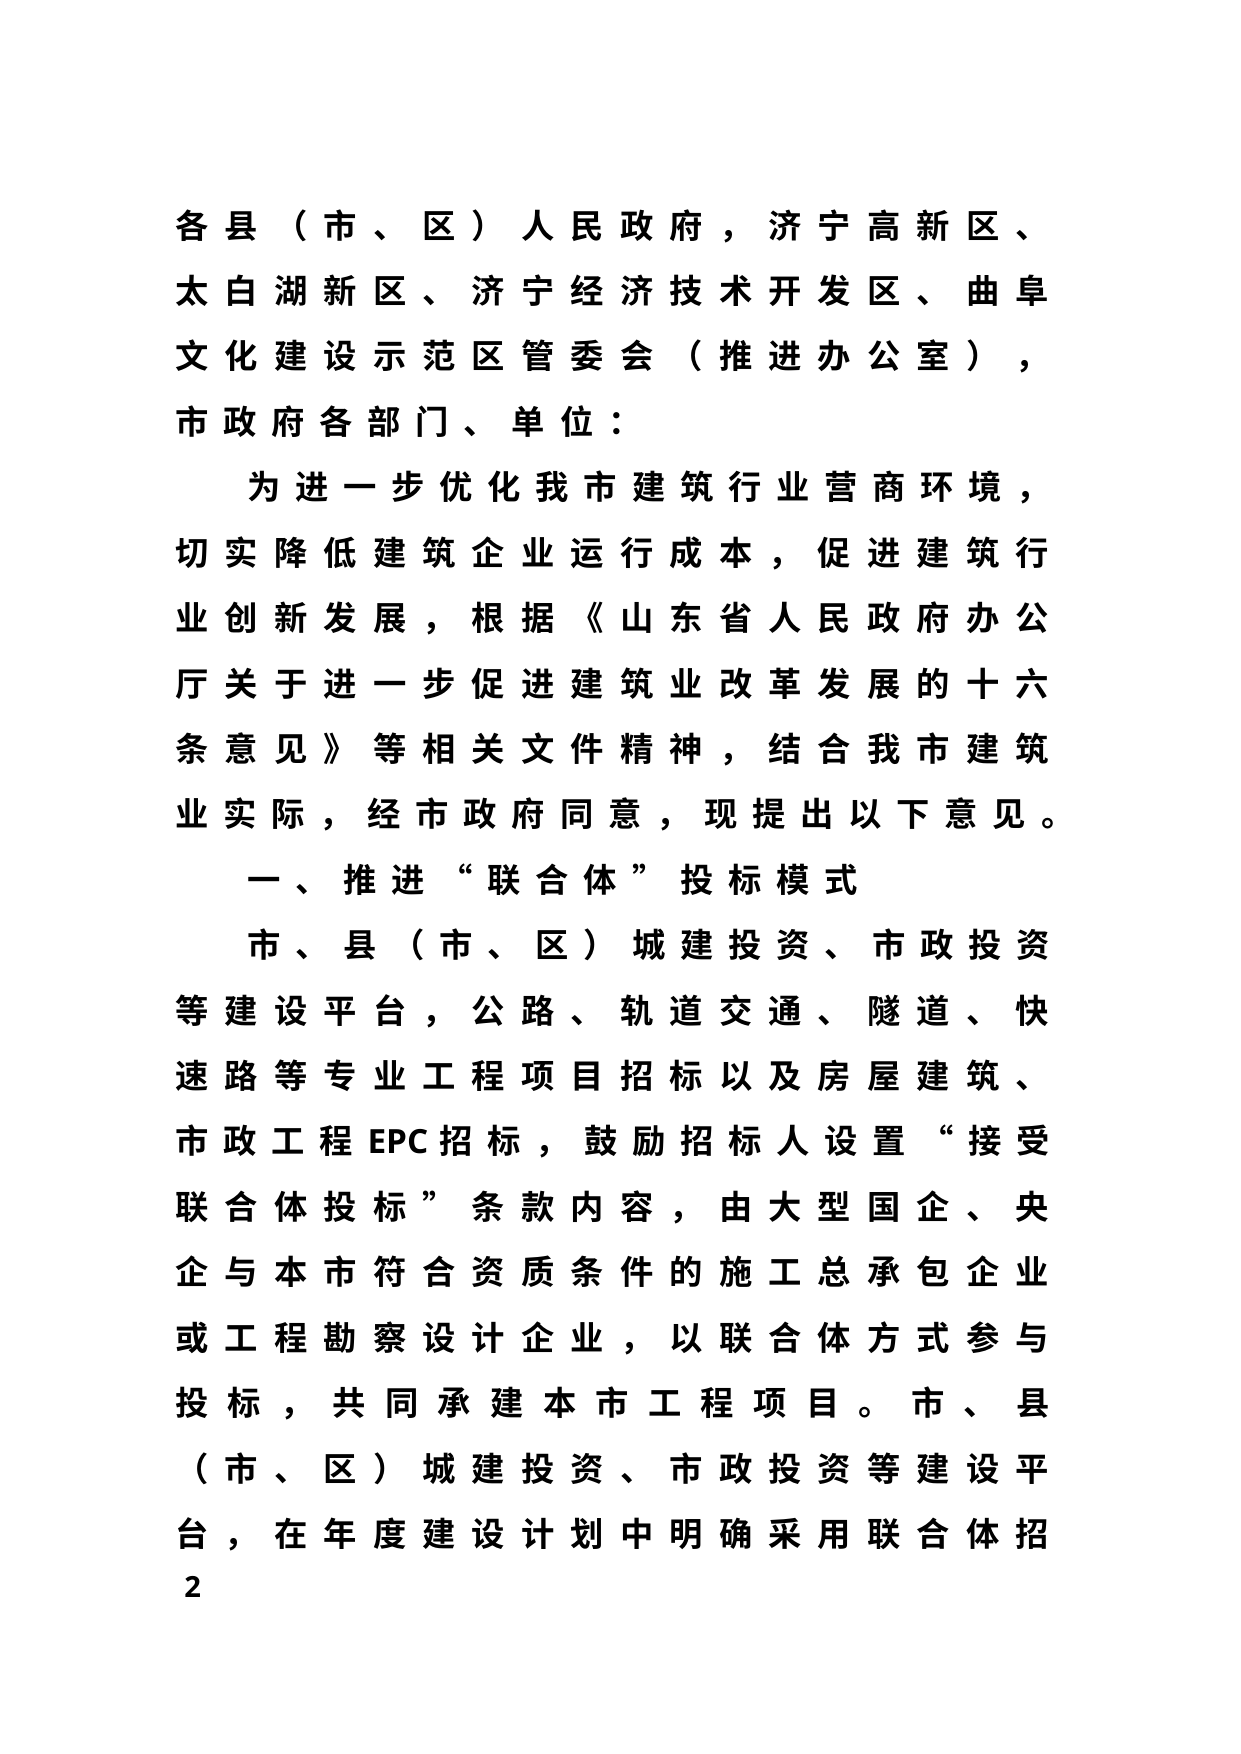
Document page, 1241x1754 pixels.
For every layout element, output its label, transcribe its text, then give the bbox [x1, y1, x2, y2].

text 一、推进“联合体”投标模式 [175, 845, 1065, 910]
text 各县（市、区）人民政府，济宁高新区、太白湖新区、济宁经济技术开发区、曲阜文化建设示范区管委会（推进办公室），市政府各部门、单位： [175, 191, 1065, 452]
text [175, 910, 1065, 1564]
text 为进一步优化我市建筑行业营商环境，切实降低建筑企业运行成本，促进建筑行业创新发展，根据《山东省人民政府办公厅关于进一步促进建筑业改革发展的十六条意见》等相关文件精神，结合我市建筑业实际，经市政府同意，现提出以下意见。 [175, 452, 1065, 845]
